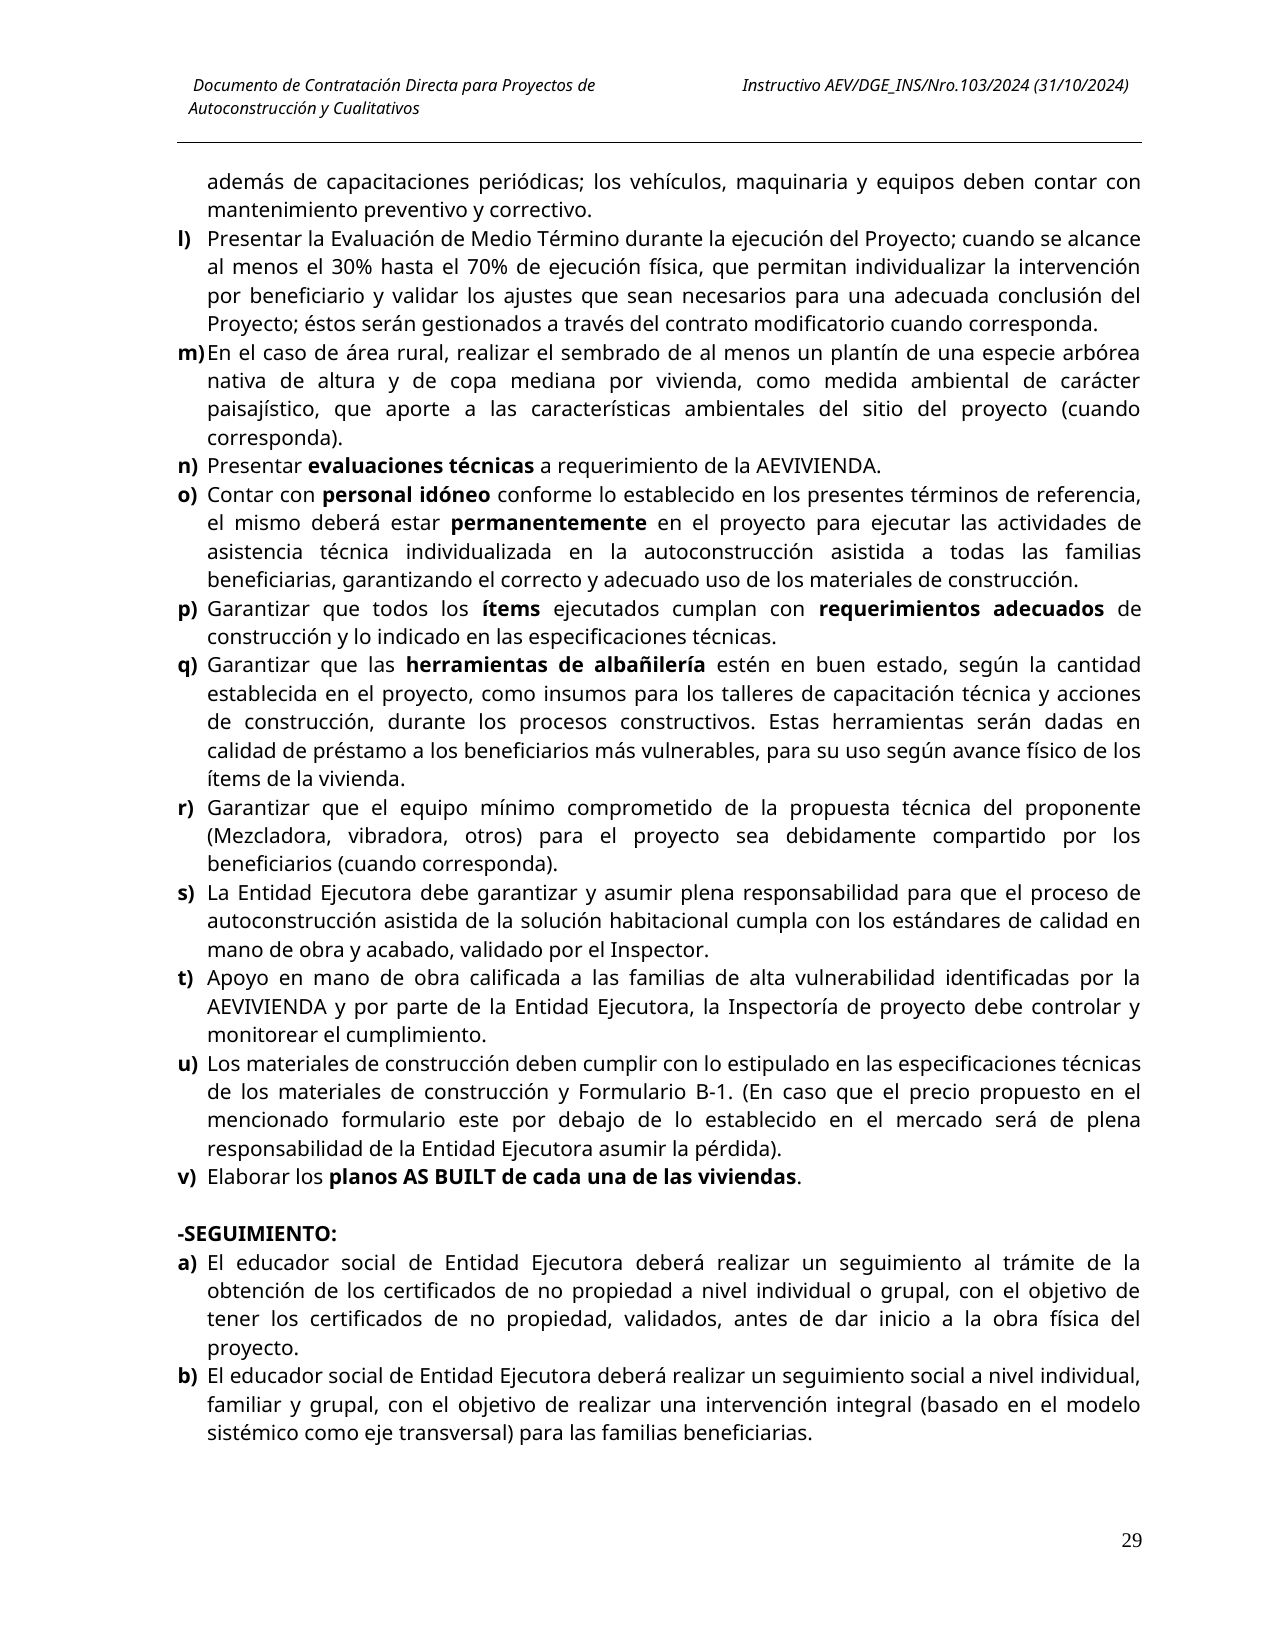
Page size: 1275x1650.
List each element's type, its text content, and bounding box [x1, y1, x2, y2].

list Presentar evaluaciones técnicas a requerimiento de la AEVIVIENDA. [177, 451, 1142, 480]
list El educador social de Entidad Ejecutora deberá realizar un seguimiento al trámite de la obtención de los certificados de no propiedad a nivel individual o grupal, con el objetivo de tener los certificados de no propiedad, validados, antes de dar inicio a la obra física del proyecto. [177, 1248, 1142, 1361]
list En el caso de área rural, realizar el sembrado de al menos un plantín de una especie arbórea nativa de altura y de copa mediana por vivienda, como medida ambiental de carácter paisajístico, que aporte a las características ambientales del sitio del proyecto (cuando corresponda). [177, 338, 1142, 451]
list Presentar la Evaluación de Medio Término durante la ejecución del Proyecto; cuando se alcance al menos el 30% hasta el 70% de ejecución física, que permitan individualizar la intervención por beneficiario y validar los ajustes que sean necesarios para una adecuada conclusión del Proyecto; éstos serán gestionados a través del contrato modificatorio cuando corresponda. [177, 224, 1142, 338]
list Garantizar que el equipo mínimo comprometido de la propuesta técnica del proponente (Mezcladora, vibradora, otros) para el proyecto sea debidamente compartido por los beneficiarios (cuando corresponda). [177, 793, 1142, 878]
list El educador social de Entidad Ejecutora deberá realizar un seguimiento social a nivel individual, familiar y grupal, con el objetivo de realizar una intervención integral (basado en el modelo sistémico como eje transversal) para las familias beneficiarias. [177, 1361, 1142, 1447]
list Elaborar los planos AS BUILT de cada una de las viviendas. [177, 1162, 1142, 1191]
list Apoyo en mano de obra calificada a las familias de alta vulnerabilidad identificadas por la AEVIVIENDA y por parte de la Entidad Ejecutora, la Inspectoría de proyecto debe controlar y monitorear el cumplimiento. [177, 963, 1142, 1049]
list Contar con personal idóneo conforme lo establecido en los presentes términos de referencia, el mismo deberá estar permanentemente en el proyecto para ejecutar las actividades de asistencia técnica individualizada en la autoconstrucción asistida a todas las familias beneficiarias, garantizando el correcto y adecuado uso de los materiales de construcción. [177, 480, 1142, 594]
list Los materiales de construcción deben cumplir con lo estipulado en las especificaciones técnicas de los materiales de construcción y Formulario B-1. (En caso que el precio propuesto en el mencionado formulario este por debajo de lo establecido en el mercado será de plena responsabilidad de la Entidad Ejecutora asumir la pérdida). [177, 1049, 1142, 1162]
list Garantizar que todos los ítems ejecutados cumplan con requerimientos adecuados de construcción y lo indicado en las especificaciones técnicas. [177, 594, 1142, 651]
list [177, 167, 1142, 224]
list Garantizar que las herramientas de albañilería estén en buen estado, según la cantidad establecida en el proyecto, como insumos para los talleres de capacitación técnica y acciones de construcción, durante los procesos constructivos. Estas herramientas serán dadas en calidad de préstamo a los beneficiarios más vulnerables, para su uso según avance físico de los ítems de la vivienda. [177, 651, 1142, 793]
text -SEGUIMIENTO: [177, 1219, 1142, 1248]
list La Entidad Ejecutora debe garantizar y asumir plena responsabilidad para que el proceso de autoconstrucción asistida de la solución habitacional cumpla con los estándares de calidad en mano de obra y acabado, validado por el Inspector. [177, 878, 1142, 963]
